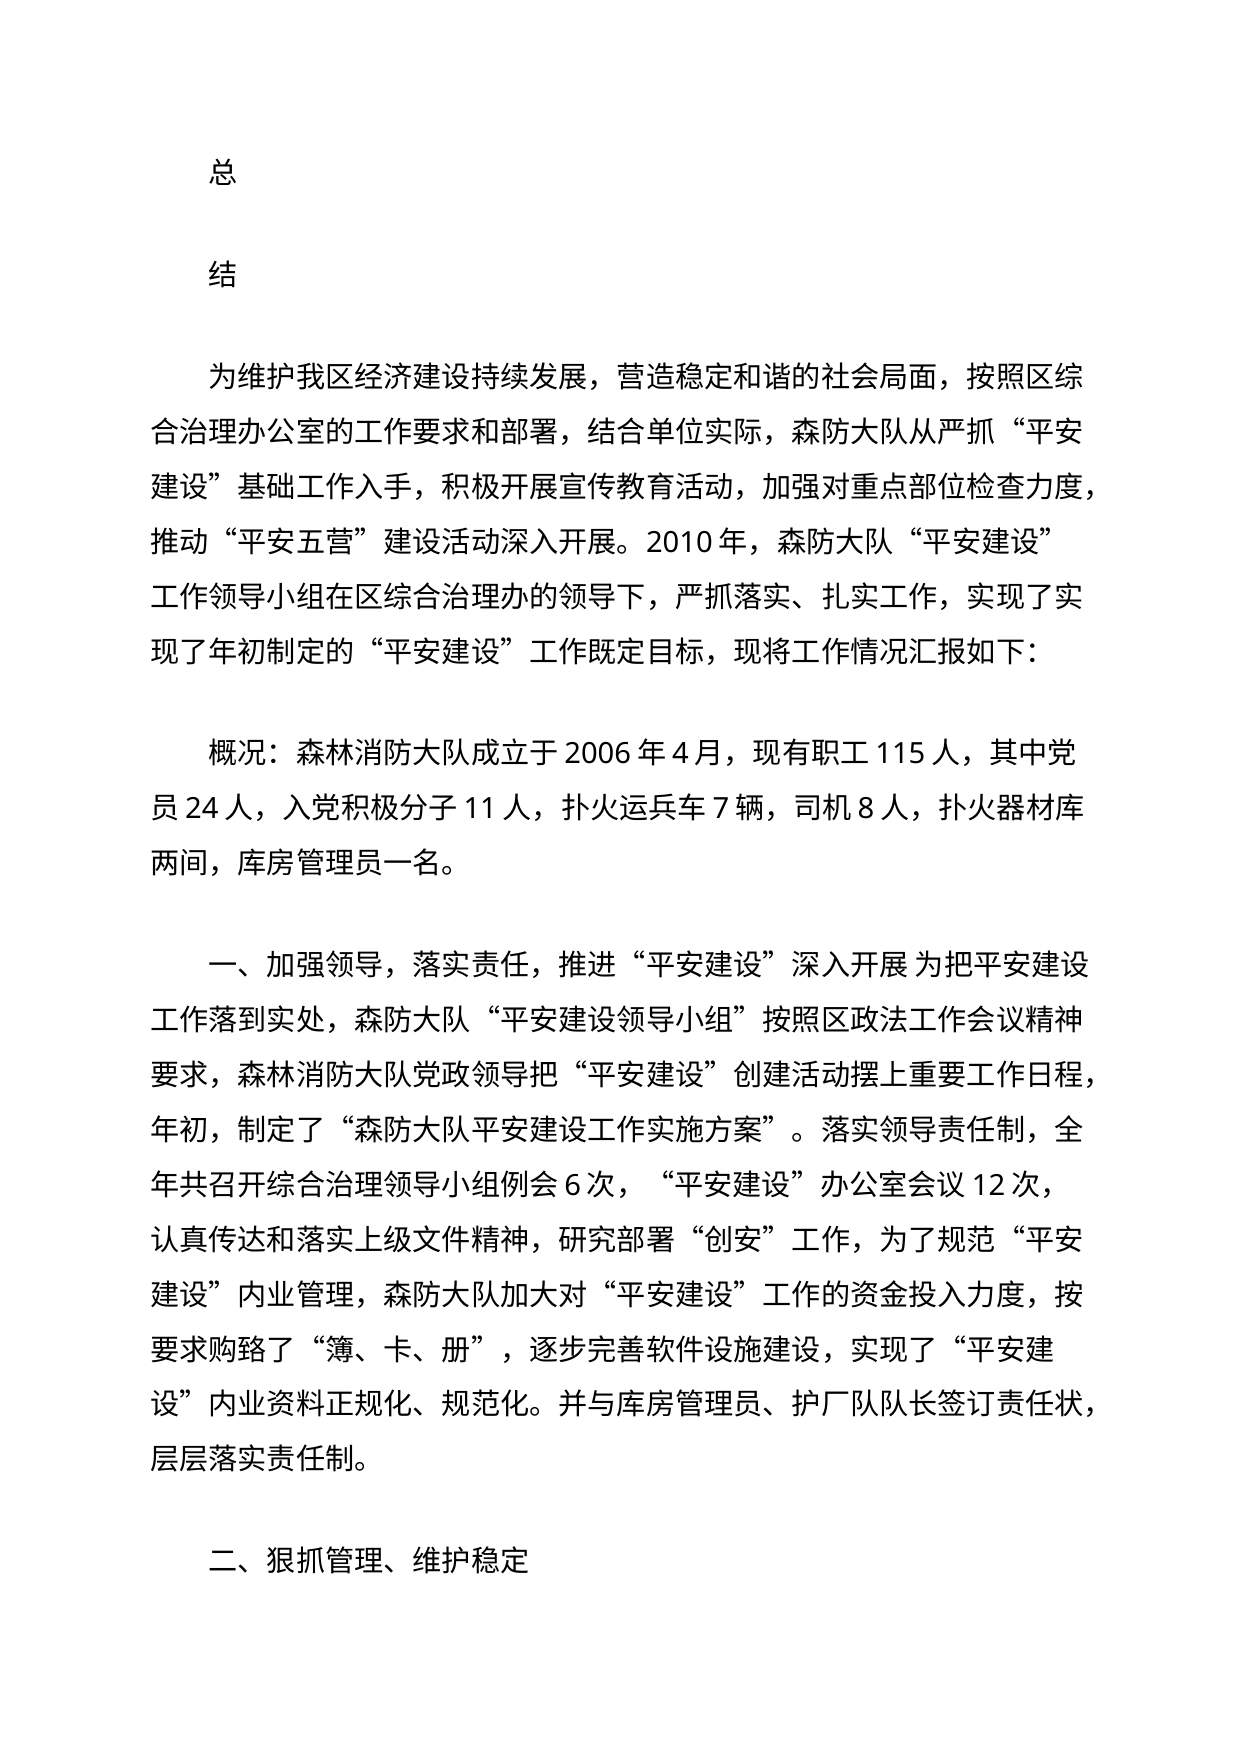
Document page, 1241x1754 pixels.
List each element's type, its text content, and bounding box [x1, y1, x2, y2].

text 总 [150, 150, 1090, 192]
text 二、狠抓管理、维护稳定 [150, 1538, 1090, 1580]
text 为维护我区经济建设持续发展，营造稳定和谐的社会局面，按照区综合治理办公室的工作要求和部署，结合单位实际，森防大队从严抓“平安建设”基础工作入手，积极开展宣传教育活动，加强对重点部位检查力度，推动“平安五营”建设活动深入开展。2010年，森防大队“平安建设”工作领导小组在区综合治理办的领导下，严抓落实、扎实工作，实现了实现了年初制定的“平安建设”工作既定目标，现将工作情况汇报如下： [150, 353, 1090, 670]
text 概况：森林消防大队成立于2006年4月，现有职工115人，其中党员24人，入党积极分子11人，扑火运兵车7辆，司机8人，扑火器材库两间，库房管理员一名。 [150, 730, 1090, 882]
text 一、加强领导，落实责任，推进“平安建设”深入开展 为把平安建设工作落到实处，森防大队“平安建设领导小组”按照区政法工作会议精神要求，森林消防大队党政领导把“平安建设”创建活动摆上重要工作日程，年初，制定了“森防大队平安建设工作实施方案”。落实领导责任制，全年共召开综合治理领导小组例会6次，“平安建设”办公室会议12次，认真传达和落实上级文件精神，研究部署“创安”工作，为了规范“平安建设”内业管理，森防大队加大对“平安建设”工作的资金投入力度，按要求购臵了“簿、卡、册”，逐步完善软件设施建设，实现了“平安建设”内业资料正规化、规范化。并与库房管理员、护厂队队长签订责任状，层层落实责任制。 [150, 942, 1090, 1478]
text 结 [150, 252, 1090, 294]
